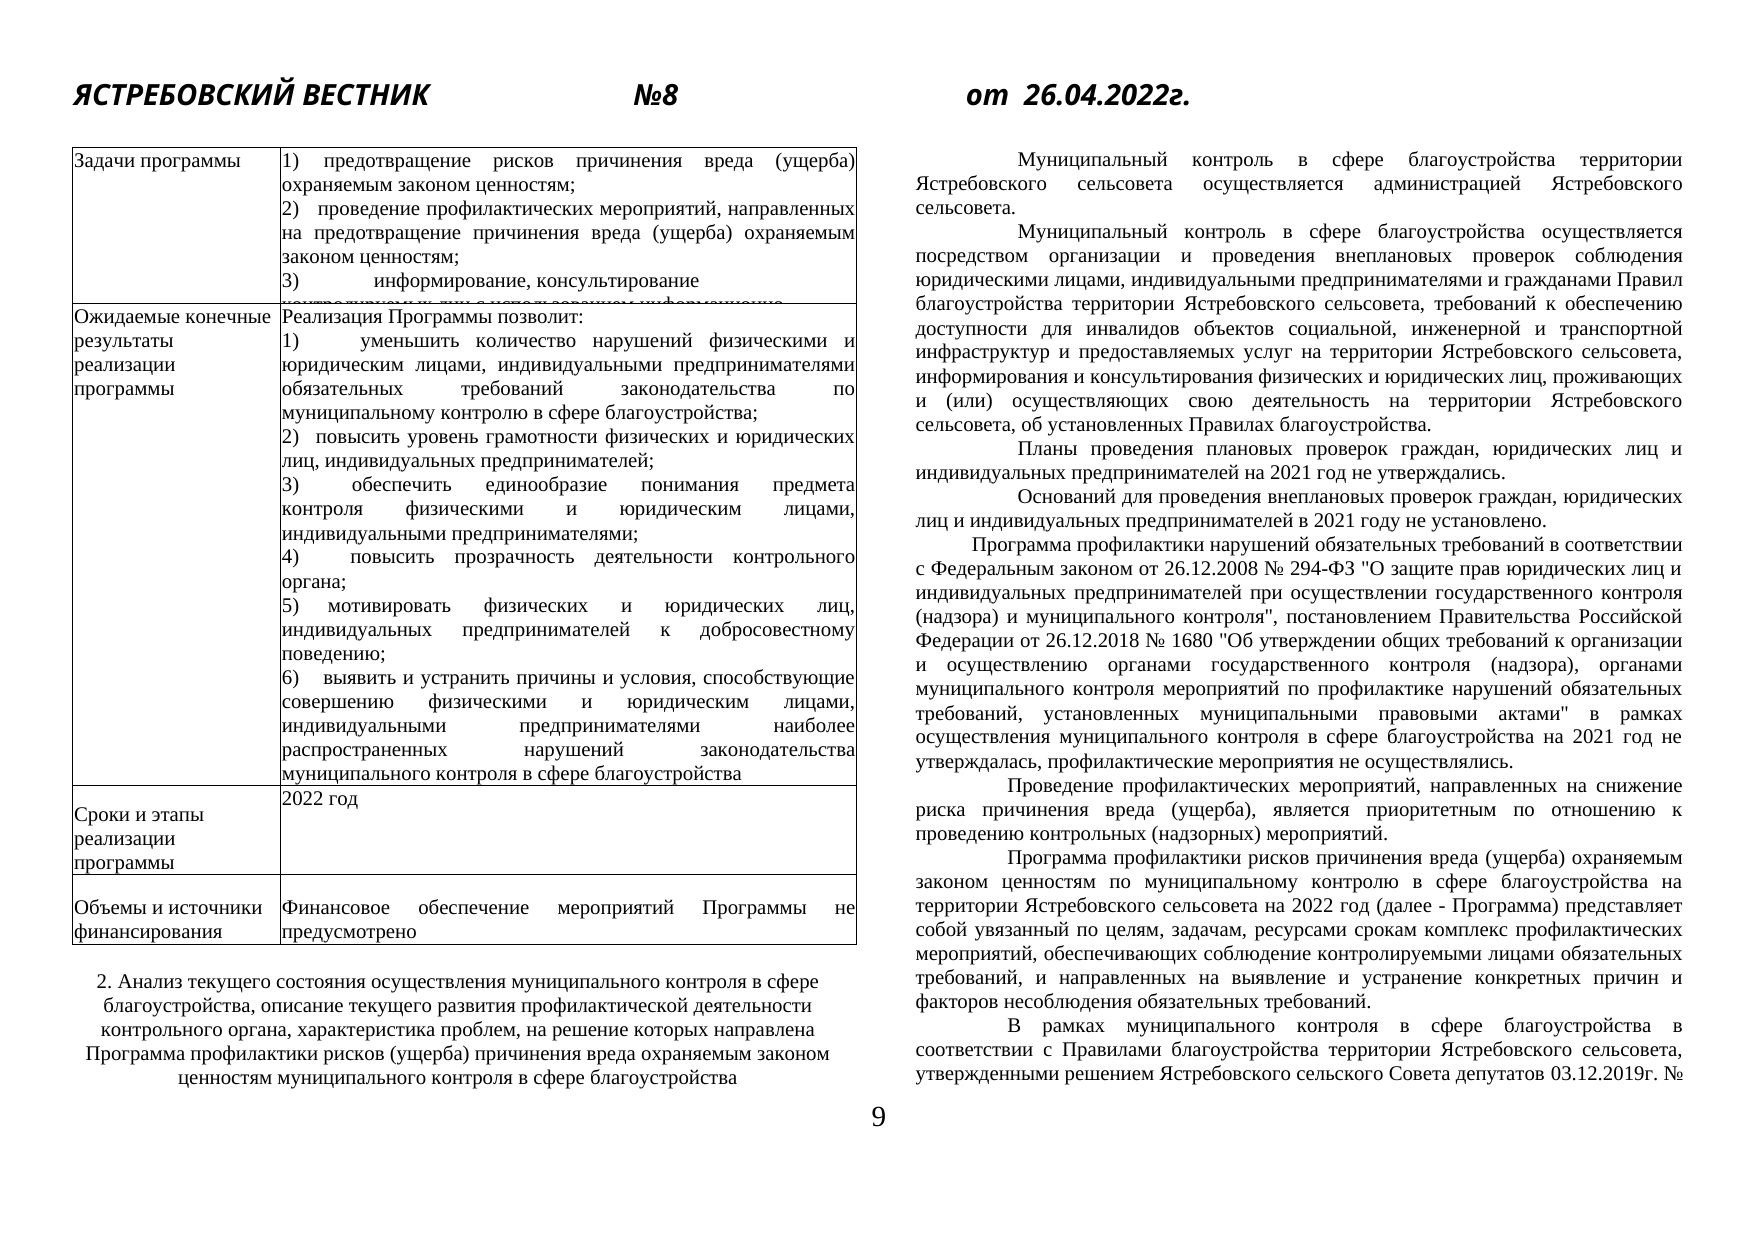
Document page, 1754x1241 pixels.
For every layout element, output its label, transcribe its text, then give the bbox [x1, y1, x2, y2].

text Оснований для проведения внеплановых проверок граждан, юридических лиц и индивидуальных предпринимателей в 2021 году не установлено. [915, 484, 1683, 532]
table_cell 2022 год [281, 786, 856, 874]
table_cell Финансовое обеспечение мероприятий Программы не предусмотрено [281, 875, 856, 943]
text Программа профилактики рисков причинения вреда (ущерба) охраняемым законом ценностям по муниципальному контролю в сфере благоустройства на территории Ястребовского сельсовета на 2022 год (далее - Программа) представляет собой увязанный по целям, задачам, ресурсами срокам комплекс профилактических мероприятий, обеспечивающих соблюдение контролируемыми лицами обязательных требований, и направленных на выявление и устранение конкретных причин и факторов несоблюдения обязательных требований. [915, 845, 1683, 1013]
table_cell предотвращение рисков причинения вреда (ущерба) охраняемым законом ценностям; проведение профилактических мероприятий, направленных на предотвращение причинения вреда (ущерба) охраняемым законом ценностям; информирование, консультирование контролируемых лиц с использованием информационно-телекоммуникационных технологий; обеспечение доступности информации об обязательных требованиях и необходимых мерах по их исполнению [281, 148, 856, 303]
table_cell Задачи программы [73, 148, 280, 303]
table_cell Ожидаемые конечные результаты реализации программы [73, 304, 280, 785]
table_cell Реализация Программы позволит: уменьшить количество нарушений физическими и юридическим лицами, индивидуальными предпринимателями обязательных требований законодательства по муниципальному контролю в сфере благоустройства; повысить уровень грамотности физических и юридических лиц, индивидуальных предпринимателей; обеспечить единообразие понимания предмета контроля физическими и юридическим лицами, индивидуальными предпринимателями; повысить прозрачность деятельности контрольного органа; мотивировать физических и юридических лиц, индивидуальных предпринимателей к добросовестному поведению; выявить и устранить причины и условия, способствующие совершению физическими и юридическим лицами, индивидуальными предпринимателями наиболее распространенных нарушений законодательства муниципального контроля в сфере благоустройства [281, 304, 856, 785]
text Программа профилактики нарушений обязательных требований в соответствии с Федеральным законом от 26.12.2008 № 294-ФЗ "О защите прав юридических лиц и индивидуальных предпринимателей при осуществлении государственного контроля (надзора) и муниципального контроля", постановлением Правительства Российской Федерации от 26.12.2018 № 1680 "Об утверждении общих требований к организации и осуществлению органами государственного контроля (надзора), органами муниципального контроля мероприятий по профилактике нарушений обязательных требований, установленных муниципальными правовыми актами" в рамках осуществления муниципального контроля в сфере благоустройства на 2021 год не утверждалась, профилактические мероприятия не осуществлялись. [915, 532, 1683, 773]
text Проведение профилактических мероприятий, направленных на снижение риска причинения вреда (ущерба), является приоритетным по отношению к проведению контрольных (надзорных) мероприятий. [915, 773, 1683, 845]
table_cell Объемы и источники финансирования [73, 875, 280, 943]
text 2. Анализ текущего состояния осуществления муниципального контроля в сфере благоустройства, описание текущего развития профилактической деятельности контрольного органа, характеристика проблем, на решение которых направлена Программа профилактики рисков (ущерба) причинения вреда охраняемым законом ценностям муниципального контроля в сфере благоустройства [74, 968, 842, 1089]
text Муниципальный контроль в сфере благоустройства территории Ястребовского сельсовета осуществляется администрацией Ястребовского сельсовета. [915, 147, 1683, 219]
text Муниципальный контроль в сфере благоустройства осуществляется посредством организации и проведения внеплановых проверок соблюдения юридическими лицами, индивидуальными предпринимателями и гражданами Правил благоустройства территории Ястребовского сельсовета, требований к обеспечению доступности для инвалидов объектов социальной, инженерной и транспортной инфраструктур и предоставляемых услуг на территории Ястребовского сельсовета, информирования и консультирования физических и юридических лиц, проживающих и (или) осуществляющих свою деятельность на территории Ястребовского сельсовета, об установленных Правилах благоустройства. [915, 219, 1683, 436]
table_cell Сроки и этапы реализации программы [73, 786, 280, 874]
text Планы проведения плановых проверок граждан, юридических лиц и индивидуальных предпринимателей на 2021 год не утверждались. [915, 436, 1683, 484]
